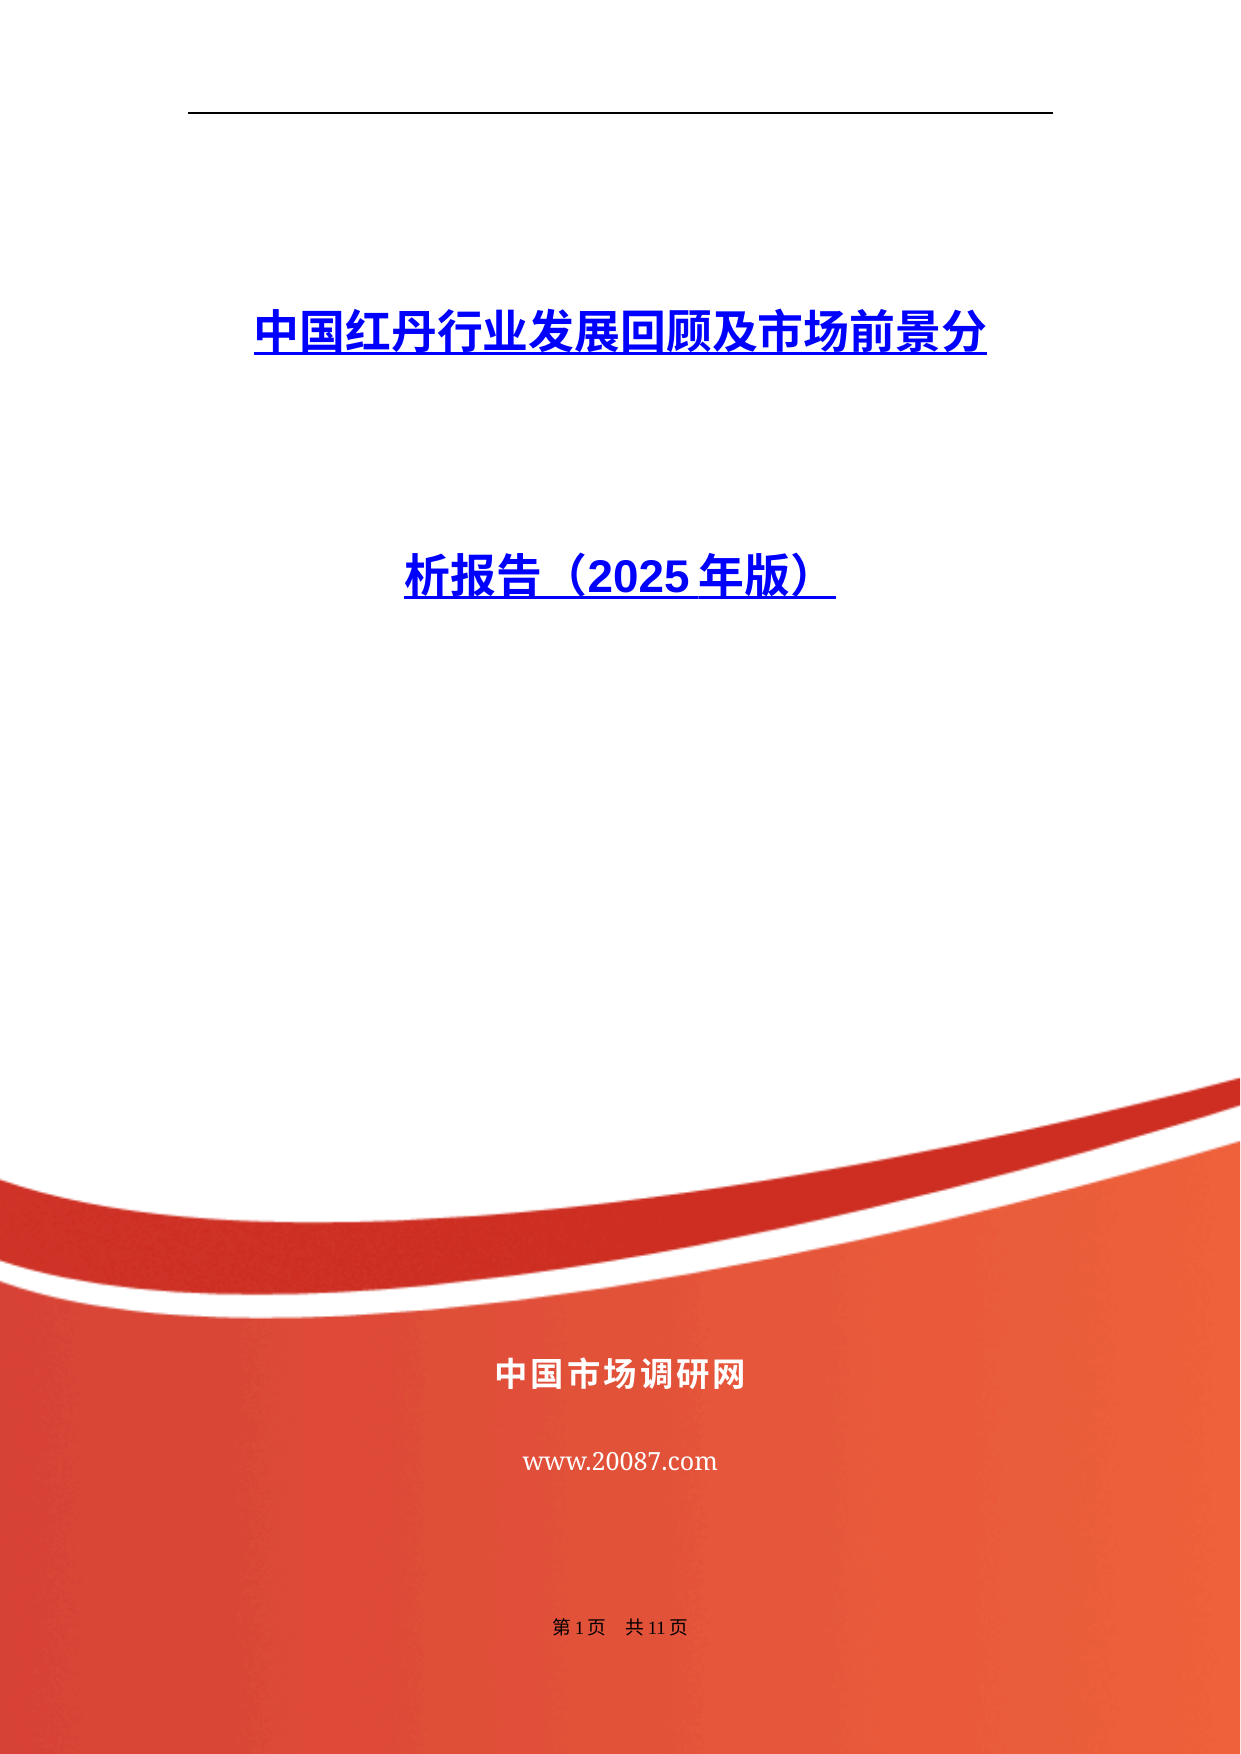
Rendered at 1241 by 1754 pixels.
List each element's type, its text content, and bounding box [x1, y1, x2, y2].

table_header 中国红丹行业发展回顾及市场前景分析报告（2025年版） [188, 207, 1053, 773]
subtitle 中国市场调研网 [187, 1339, 1053, 1404]
text www.20087.com [187, 1428, 1053, 1493]
picture [0, 1006, 1241, 1754]
